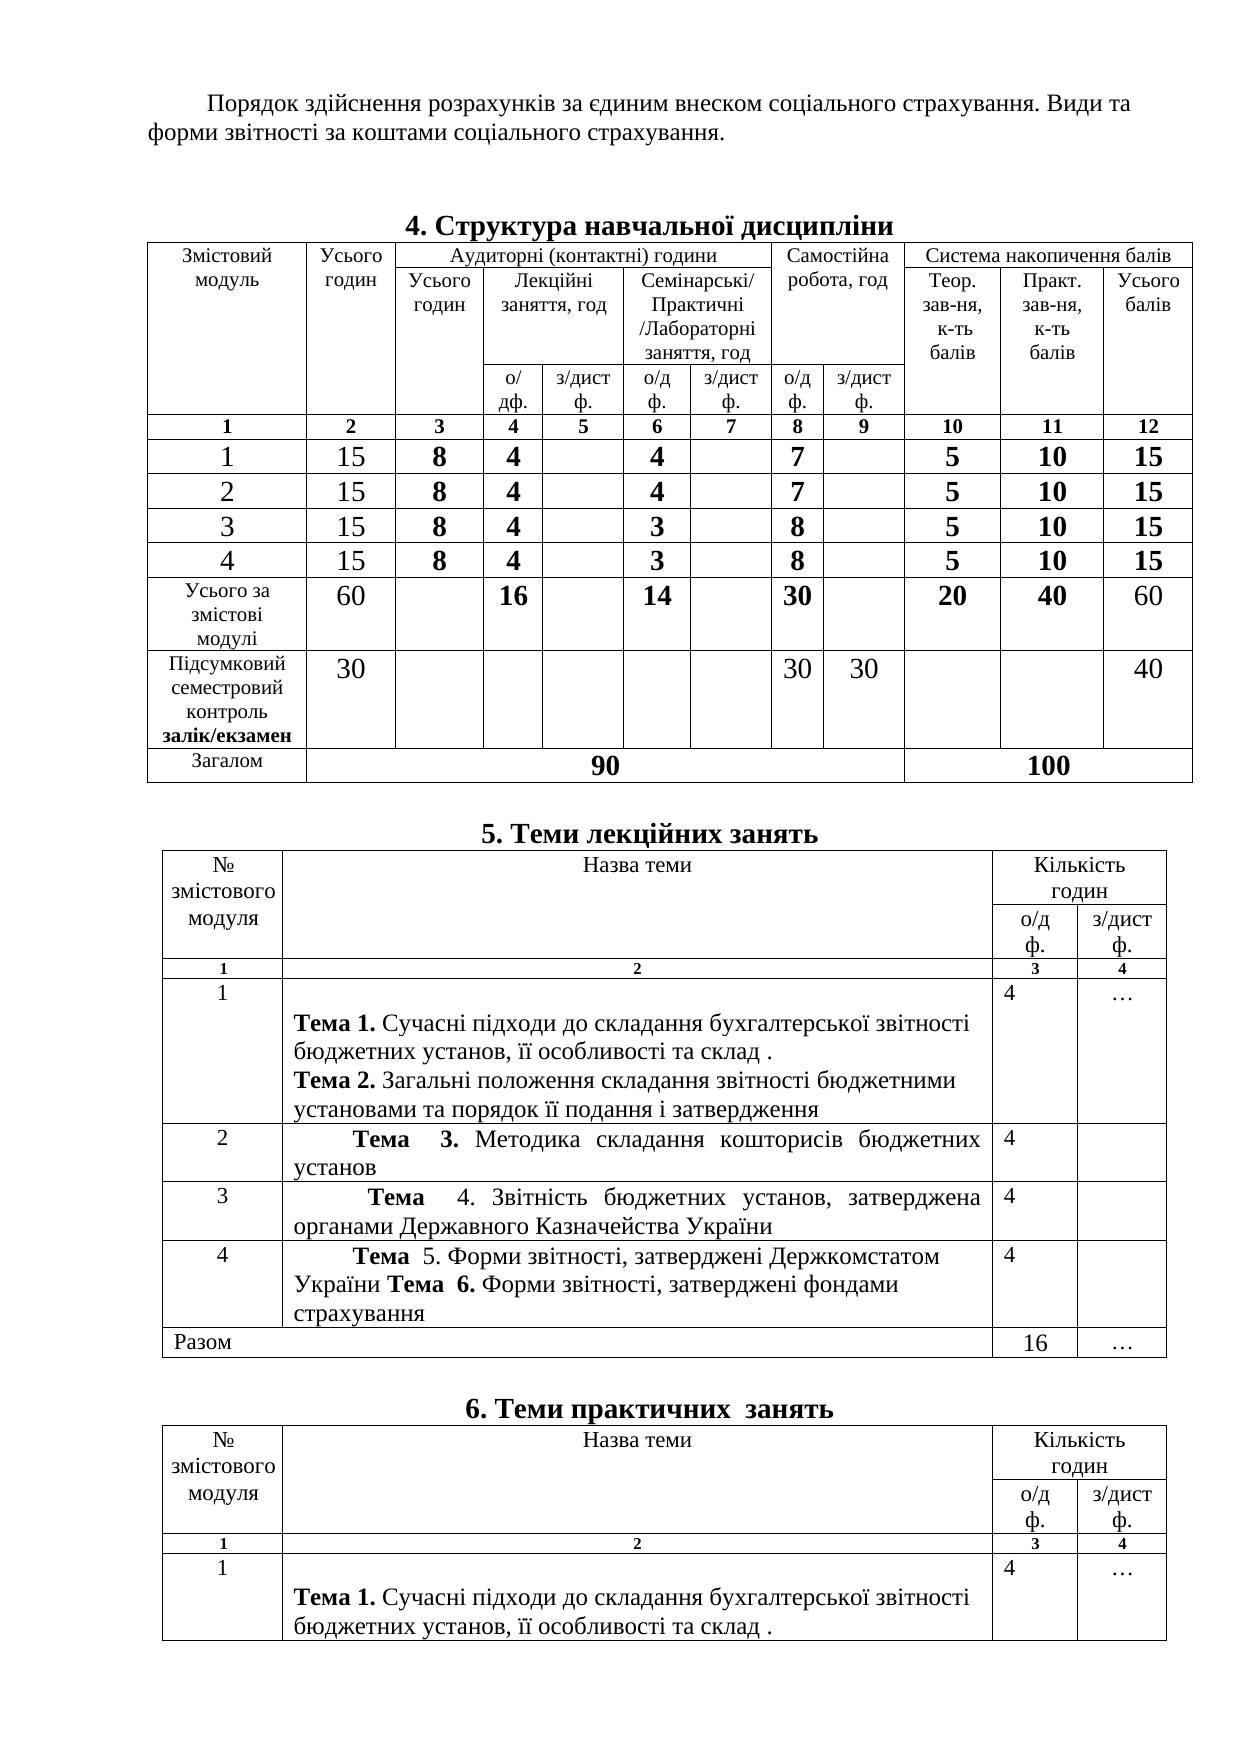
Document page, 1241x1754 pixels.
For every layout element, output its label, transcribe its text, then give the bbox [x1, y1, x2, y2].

table_cell 4 [484, 543, 542, 577]
table_cell 1 [163, 979, 282, 1123]
table_cell 30 [772, 578, 823, 650]
table_cell 3 [624, 543, 690, 577]
table_cell 8 [396, 474, 483, 508]
table_cell 5 [905, 440, 1000, 473]
table_cell 30 [824, 651, 904, 747]
table_cell 90 [307, 749, 904, 782]
table_cell 4 [993, 1124, 1077, 1181]
table_cell [691, 440, 771, 473]
table_cell 2 [163, 1124, 282, 1181]
text Порядок здійснення розрахунків за єдиним внеском соціального страхування. Види та форми звітності за коштами соціального страхування. [148, 88, 1152, 175]
table_cell Семінарські/ Практичні /Лабораторні заняття, год [624, 268, 771, 364]
table_cell [691, 578, 771, 650]
table_header Аудиторні (контактні) години [396, 243, 771, 267]
table_cell 2 [148, 474, 306, 508]
table_cell [1078, 1124, 1166, 1181]
table_cell [484, 651, 542, 747]
table_cell 4 [993, 979, 1077, 1123]
table_cell 6 [624, 415, 690, 438]
table_cell 1 [148, 440, 306, 473]
table_cell з/дист ф. [691, 365, 771, 413]
table_cell 4 [1078, 1534, 1166, 1553]
table_cell 4 [624, 474, 690, 508]
table_cell 4 [484, 440, 542, 473]
table_cell 3 [624, 509, 690, 542]
table_cell 3 [993, 1534, 1077, 1553]
table_cell 11 [1001, 415, 1103, 438]
table_cell 8 [772, 415, 823, 438]
table_cell [396, 651, 483, 747]
table_cell Тема 3. Методика складання кошторисів бюджетних установ [283, 1124, 992, 1181]
table_cell 5 [905, 474, 1000, 508]
table_header № змістового модуля [163, 1426, 282, 1532]
table_cell з/дист ф. [824, 365, 904, 413]
table_cell з/дист ф. [1078, 905, 1166, 958]
table_cell 8 [772, 543, 823, 577]
table_cell 4 [163, 1241, 282, 1327]
table_cell о/д ф. [772, 365, 823, 413]
table_cell 9 [824, 415, 904, 438]
table_cell 15 [307, 474, 395, 508]
table_cell [1078, 1241, 1166, 1327]
text 4. Структура навчальної дисципліни [148, 208, 1152, 242]
table_cell 8 [396, 543, 483, 577]
table_cell 3 [396, 415, 483, 438]
table_cell 4 [993, 1182, 1077, 1240]
table_cell о/дф. [484, 365, 542, 413]
table_cell Усього годин [396, 268, 483, 413]
table_cell [1078, 1182, 1166, 1240]
table_cell 4 [993, 1554, 1077, 1640]
table_cell [543, 651, 623, 747]
table_cell 15 [1104, 509, 1192, 542]
table_cell 15 [1104, 543, 1192, 577]
table_header Система накопичення балів [905, 243, 1192, 267]
table_cell [543, 509, 623, 542]
table_cell Тема 5. Форми звітності, затверджені Держкомстатом України Тема 6. Форми звітності, затверджені фондами страхування [283, 1241, 992, 1327]
table_header Змістовий модуль [148, 243, 306, 413]
table_cell [824, 509, 904, 542]
table_cell Загалом [148, 749, 306, 782]
table_cell 7 [772, 440, 823, 473]
text 5. Теми лекційних занять [148, 817, 1152, 850]
table_cell Усього за змістові модулі [148, 578, 306, 650]
table_cell Лекційні заняття, год [484, 268, 623, 364]
table_header Кількість годин [993, 1426, 1166, 1479]
table_cell [691, 509, 771, 542]
table_cell 2 [283, 1534, 992, 1553]
table_cell о/д ф. [993, 1480, 1077, 1532]
table_cell 20 [905, 578, 1000, 650]
table_cell 16 [484, 578, 542, 650]
table_cell 3 [148, 509, 306, 542]
table_cell 10 [1001, 543, 1103, 577]
table_cell [905, 651, 1000, 747]
table_cell 12 [1104, 415, 1192, 438]
table_cell [824, 543, 904, 577]
table_cell 4 [1078, 959, 1166, 978]
table_cell 4 [624, 440, 690, 473]
table_cell з/дист ф. [1078, 1480, 1166, 1532]
table_cell 10 [1001, 474, 1103, 508]
table_cell 15 [307, 543, 395, 577]
table_cell 8 [396, 509, 483, 542]
table_cell [691, 474, 771, 508]
table_cell 60 [1104, 578, 1192, 650]
table_cell [824, 578, 904, 650]
table_cell 4 [484, 415, 542, 438]
table_cell [691, 543, 771, 577]
table_cell 8 [396, 440, 483, 473]
table_cell Разом [163, 1328, 992, 1357]
table_cell 8 [772, 509, 823, 542]
text 6. Теми практичних занять [148, 1391, 1152, 1425]
table_cell 4 [148, 543, 306, 577]
table_cell 5 [905, 509, 1000, 542]
table_cell Практ. зав-ня, к-ть балів [1001, 268, 1103, 413]
table_cell 3 [163, 1182, 282, 1240]
table_header Кількість годин [993, 851, 1166, 904]
table_header Назва теми [283, 1426, 992, 1532]
table_cell [1001, 651, 1103, 747]
table_cell 3 [993, 959, 1077, 978]
table_cell 2 [283, 959, 992, 978]
table_cell 10 [1001, 509, 1103, 542]
table_cell 60 [307, 578, 395, 650]
table_cell 5 [905, 543, 1000, 577]
table_cell 5 [543, 415, 623, 438]
table_cell 100 [905, 749, 1192, 782]
table_cell 2 [307, 415, 395, 438]
table_cell 10 [905, 415, 1000, 438]
table_cell … [1078, 1554, 1166, 1640]
table_cell 15 [307, 509, 395, 542]
table_cell [824, 474, 904, 508]
table_cell 1 [163, 1534, 282, 1553]
table_cell 1 [163, 959, 282, 978]
table_cell 4 [484, 474, 542, 508]
table_cell 1 [148, 415, 306, 438]
table_header Назва теми [283, 851, 992, 958]
table_cell 15 [1104, 474, 1192, 508]
table_cell Теор. зав-ня, к-ть балів [905, 268, 1000, 413]
table_cell Тема 4. Звітність бюджетних установ, затверджена органами Державного Казначейства України [283, 1182, 425, 1240]
table_cell [624, 651, 690, 747]
table_cell 14 [624, 578, 690, 650]
table_cell Тема 4. Звітність бюджетних установ, затверджена органами Державного Казначейства України [773, 1182, 992, 1240]
table_cell о/д ф. [624, 365, 690, 413]
table_cell [543, 440, 623, 473]
table_cell [543, 578, 623, 650]
table_cell … [1078, 1328, 1166, 1357]
table_header № змістового модуля [163, 851, 282, 958]
table_cell 40 [1001, 578, 1103, 650]
table_cell 30 [772, 651, 823, 747]
table_cell [543, 474, 623, 508]
table_cell Підсумковий семестровий контроль залік/екзамен [148, 651, 306, 747]
table_cell 16 [993, 1328, 1077, 1357]
table_cell Усього балів [1104, 268, 1192, 413]
table_cell 10 [1001, 440, 1103, 473]
table_cell [396, 578, 483, 650]
table_cell [691, 651, 771, 747]
table_cell [824, 440, 904, 473]
table_cell о/д ф. [993, 905, 1077, 958]
table_cell 15 [1104, 440, 1192, 473]
table_cell [543, 543, 623, 577]
table_cell 40 [1104, 651, 1192, 747]
table_cell з/дист ф. [543, 365, 623, 413]
table_header Усього годин [307, 243, 395, 413]
table_cell 4 [484, 509, 542, 542]
table_cell … [1078, 979, 1166, 1123]
table_cell 4 [993, 1241, 1077, 1327]
table_cell 7 [691, 415, 771, 438]
table_header Самостійна робота, год [772, 243, 904, 364]
table_cell 15 [307, 440, 395, 473]
table_cell 1 [163, 1554, 282, 1640]
table_cell 7 [772, 474, 823, 508]
table_cell 30 [307, 651, 395, 747]
